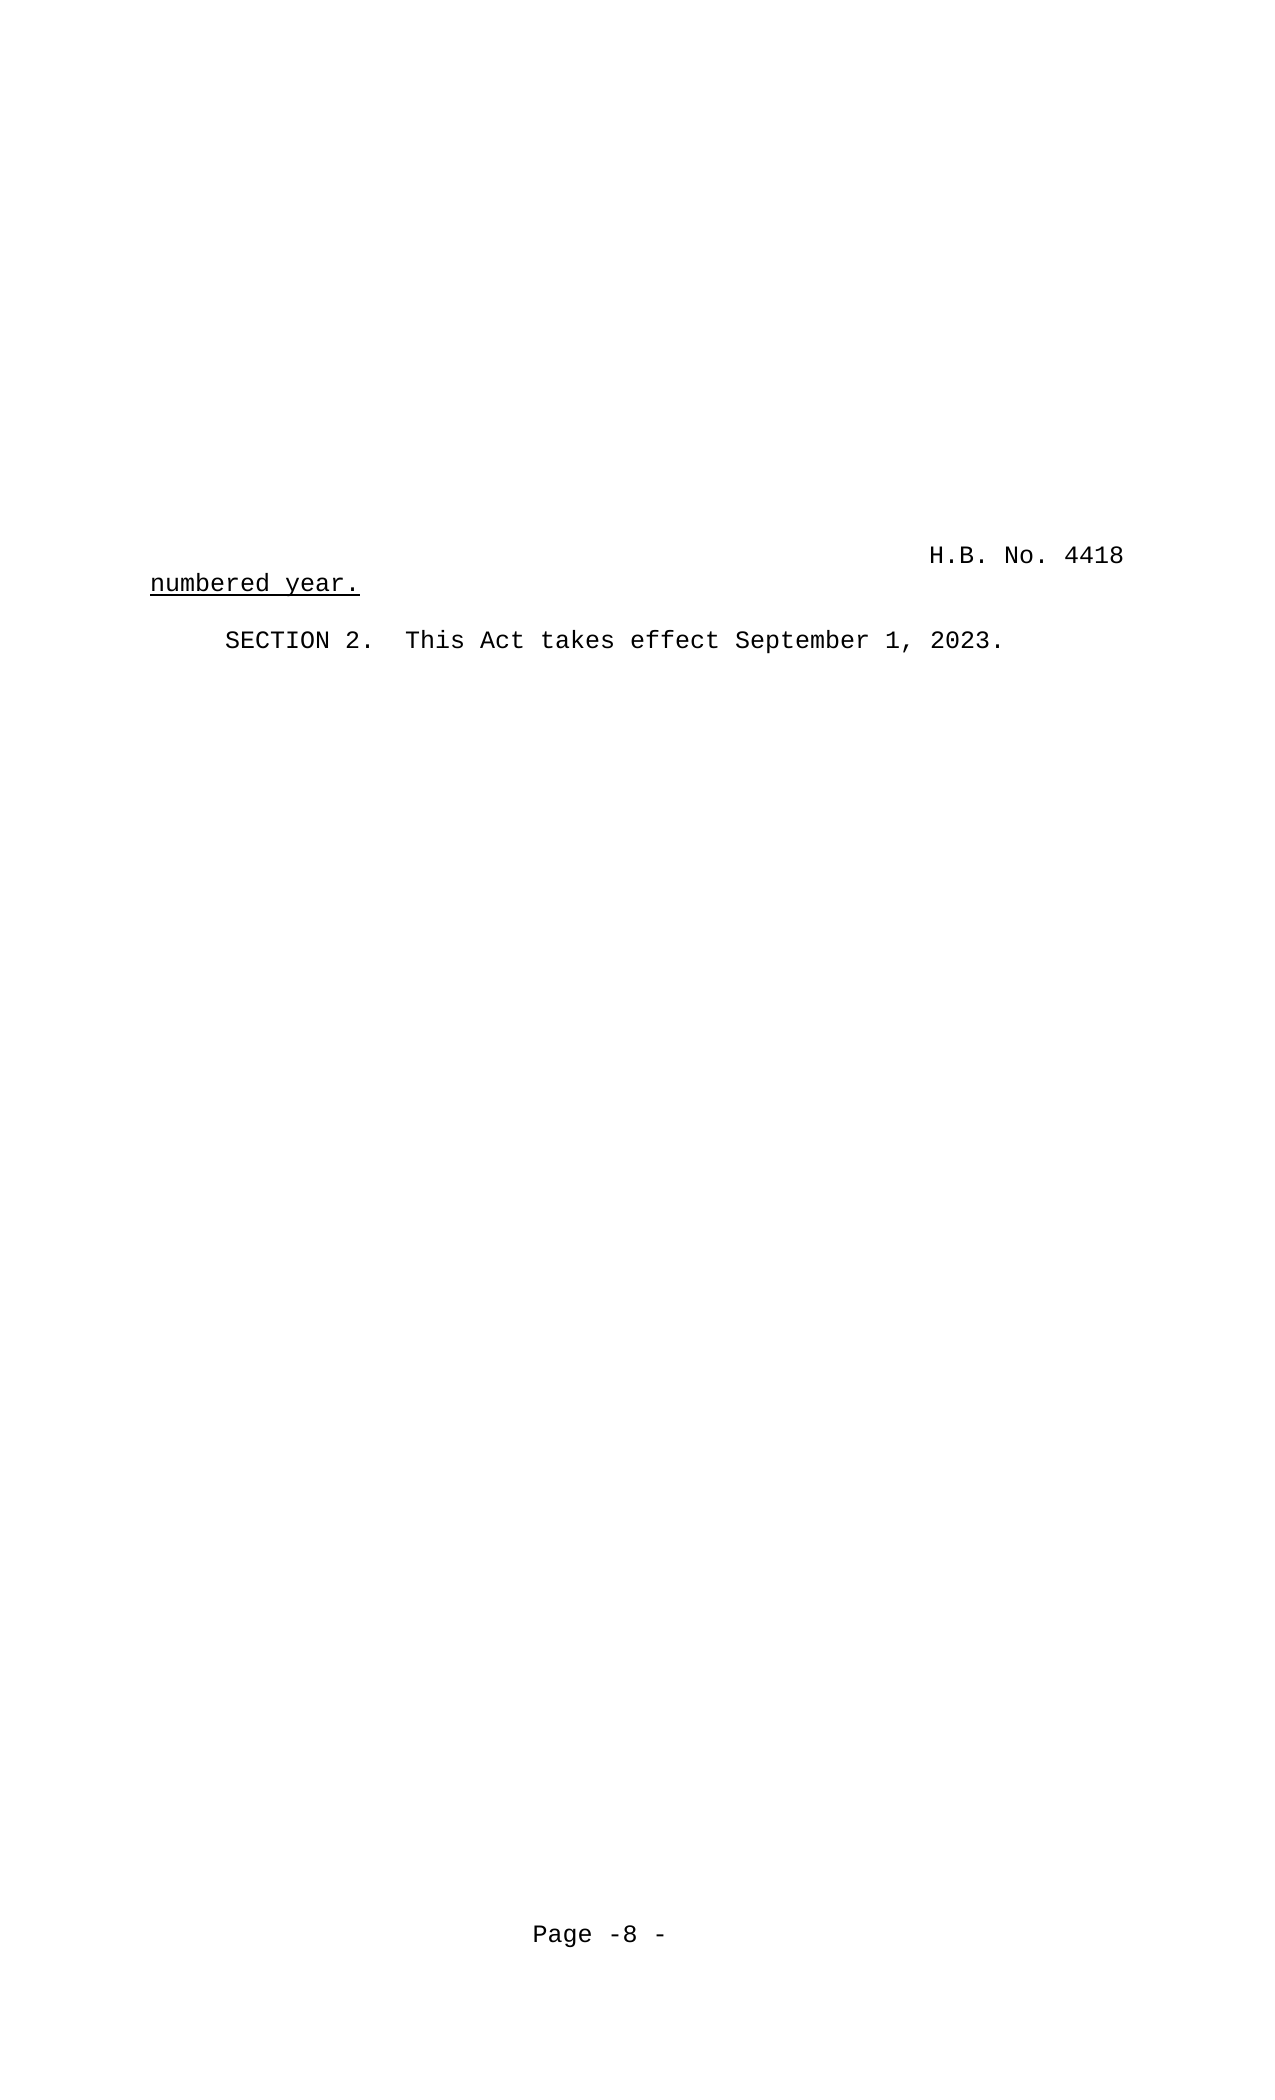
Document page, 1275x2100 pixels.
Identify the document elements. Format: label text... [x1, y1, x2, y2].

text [150, 571, 1125, 599]
text SECTION 2. This Act takes effect September 1, 2023. [150, 628, 1125, 656]
